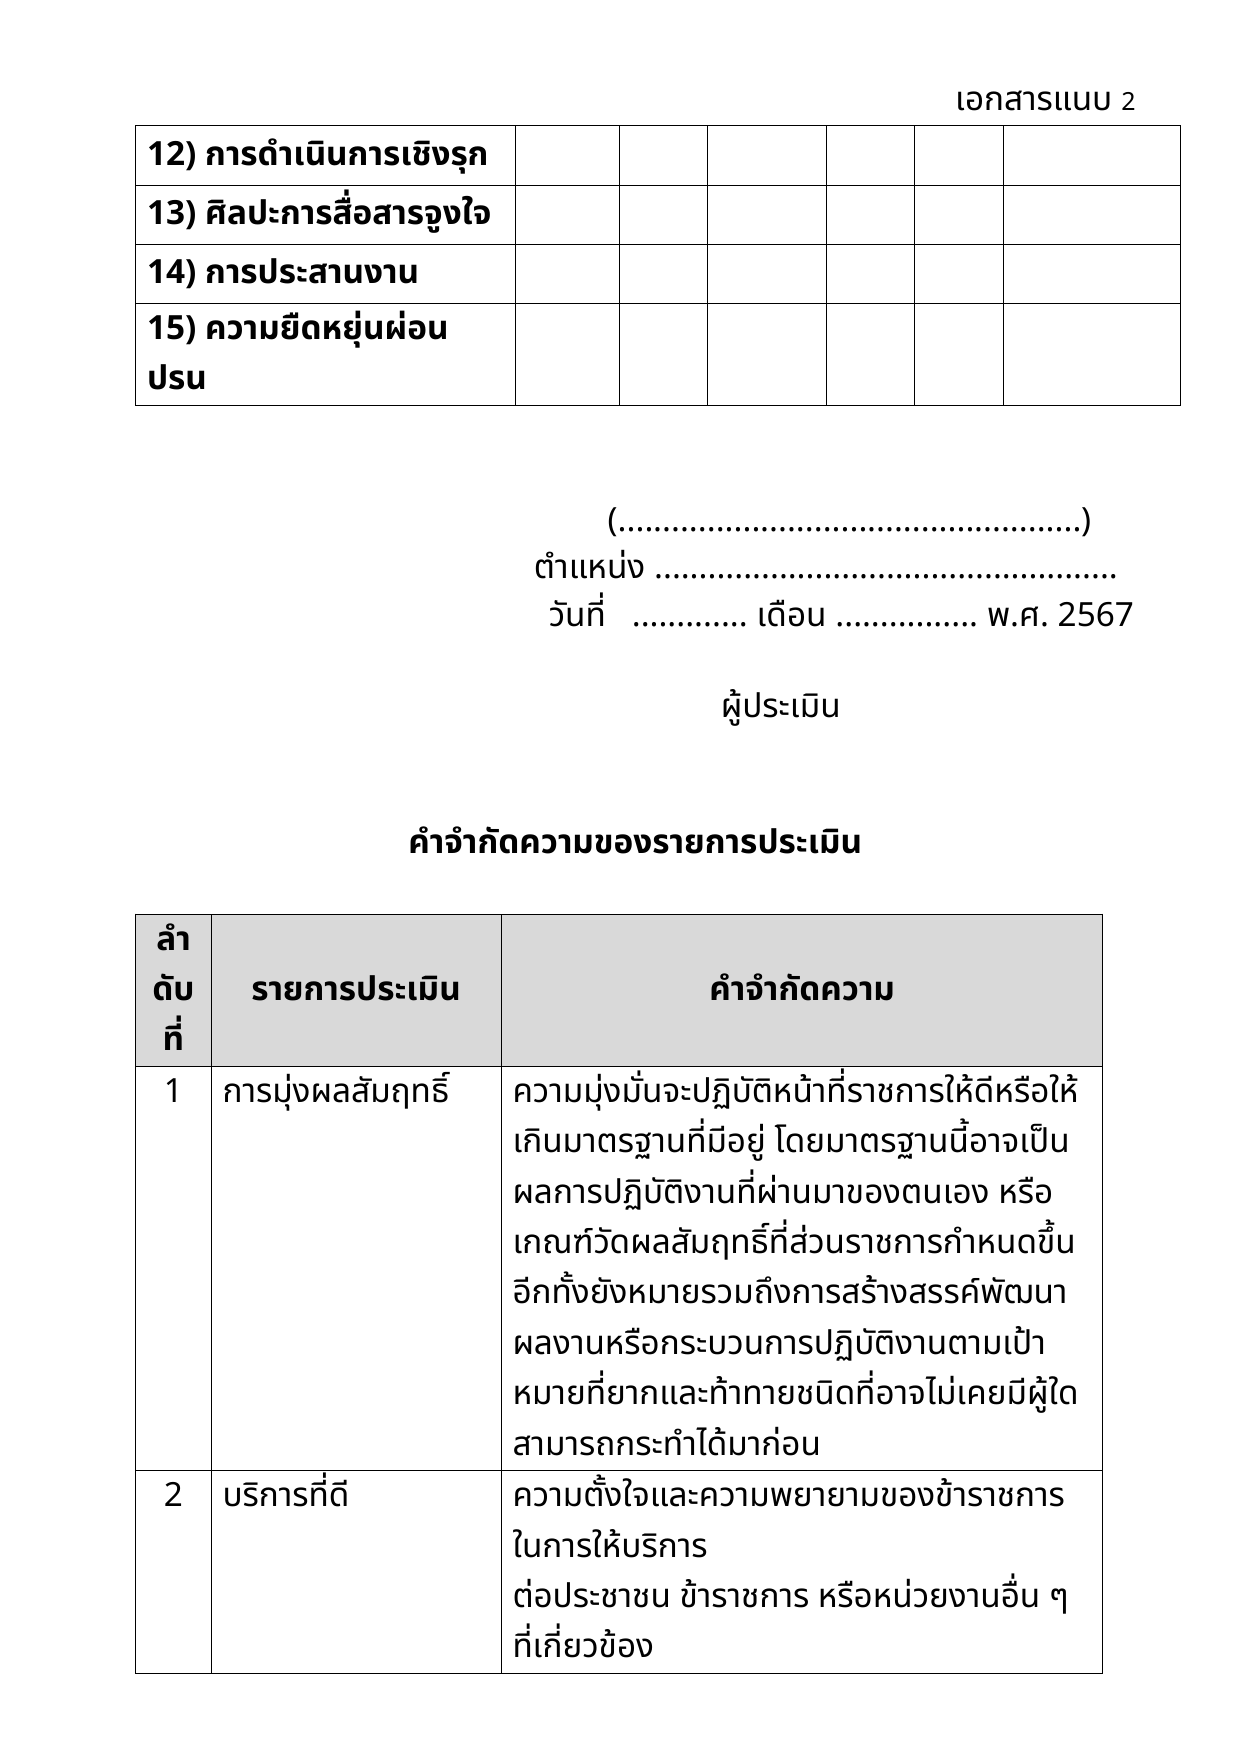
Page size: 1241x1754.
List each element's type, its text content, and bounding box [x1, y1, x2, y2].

table_cell [708, 245, 826, 303]
table_cell [1004, 245, 1180, 303]
text ตำแหน่ง .................................................... [135, 540, 1135, 588]
table_header คำจำกัดความ [502, 915, 1102, 1066]
table_cell [620, 126, 707, 184]
table_cell [915, 186, 1003, 243]
text คำจำกัดความของรายการประเมิน [135, 818, 1135, 868]
text วันที่ ............. เดือน ................ พ.ศ. 2567 [135, 588, 1135, 679]
table_cell 2 [136, 1471, 211, 1673]
table_cell [708, 126, 826, 184]
table_cell [516, 126, 619, 184]
table_cell 1 [136, 1067, 211, 1470]
table_header รายการประเมิน [212, 915, 501, 1066]
table_cell [827, 126, 914, 184]
table_cell [1004, 304, 1180, 405]
table_cell [620, 186, 707, 243]
table_cell [915, 245, 1003, 303]
text ผู้ประเมิน [135, 679, 1135, 727]
table_cell [915, 304, 1003, 405]
table_cell [827, 304, 914, 405]
table_cell [708, 186, 826, 243]
table_cell [620, 245, 707, 303]
table_cell ความตั้งใจและความพยายามของข้าราชการในการให้บริการ ต่อประชาชน ข้าราชการ หรือหน่วยงานอื่น ๆ ที่เกี่ยวข้อง [502, 1471, 1102, 1673]
table_cell [516, 186, 619, 243]
table_cell [827, 245, 914, 303]
table_cell 12) การดำเนินการเชิงรุก [136, 126, 515, 184]
table_cell [915, 126, 1003, 184]
table_cell [1004, 126, 1180, 184]
table_cell [827, 186, 914, 243]
table_cell การมุ่งผลสัมฤทธิ์ [212, 1067, 501, 1470]
table_cell [516, 304, 619, 405]
table_cell 13) ศิลปะการสื่อสารจูงใจ [136, 186, 515, 243]
table_cell บริการที่ดี [212, 1471, 501, 1673]
table_cell ความมุ่งมั่นจะปฏิบัติหน้าที่ราชการให้ดีหรือให้เกินมาตรฐานที่มีอยู่ โดยมาตรฐานนี้อาจเป็นผลการปฏิบัติงานที่ผ่านมาของตนเอง หรือเกณฑ์วัดผลสัมฤทธิ์ที่ส่วนราชการกำหนดขึ้น อีกทั้งยังหมายรวมถึงการสร้างสรรค์พัฒนาผลงานหรือกระบวนการปฏิบัติงานตามเป้าหมายที่ยากและท้าทายชนิดที่อาจไม่เคยมีผู้ใดสามารถกระทำได้มาก่อน [502, 1067, 1102, 1470]
table_cell [1004, 186, 1180, 243]
table_cell [516, 245, 619, 303]
table_cell 15) ความยืดหยุ่นผ่อนปรน [136, 304, 515, 405]
table_header ลำดับที่ [136, 915, 211, 1066]
table_cell [620, 304, 707, 405]
table_cell 14) การประสานงาน [136, 245, 515, 303]
table_cell [708, 304, 826, 405]
text (....................................................) [135, 497, 1135, 540]
